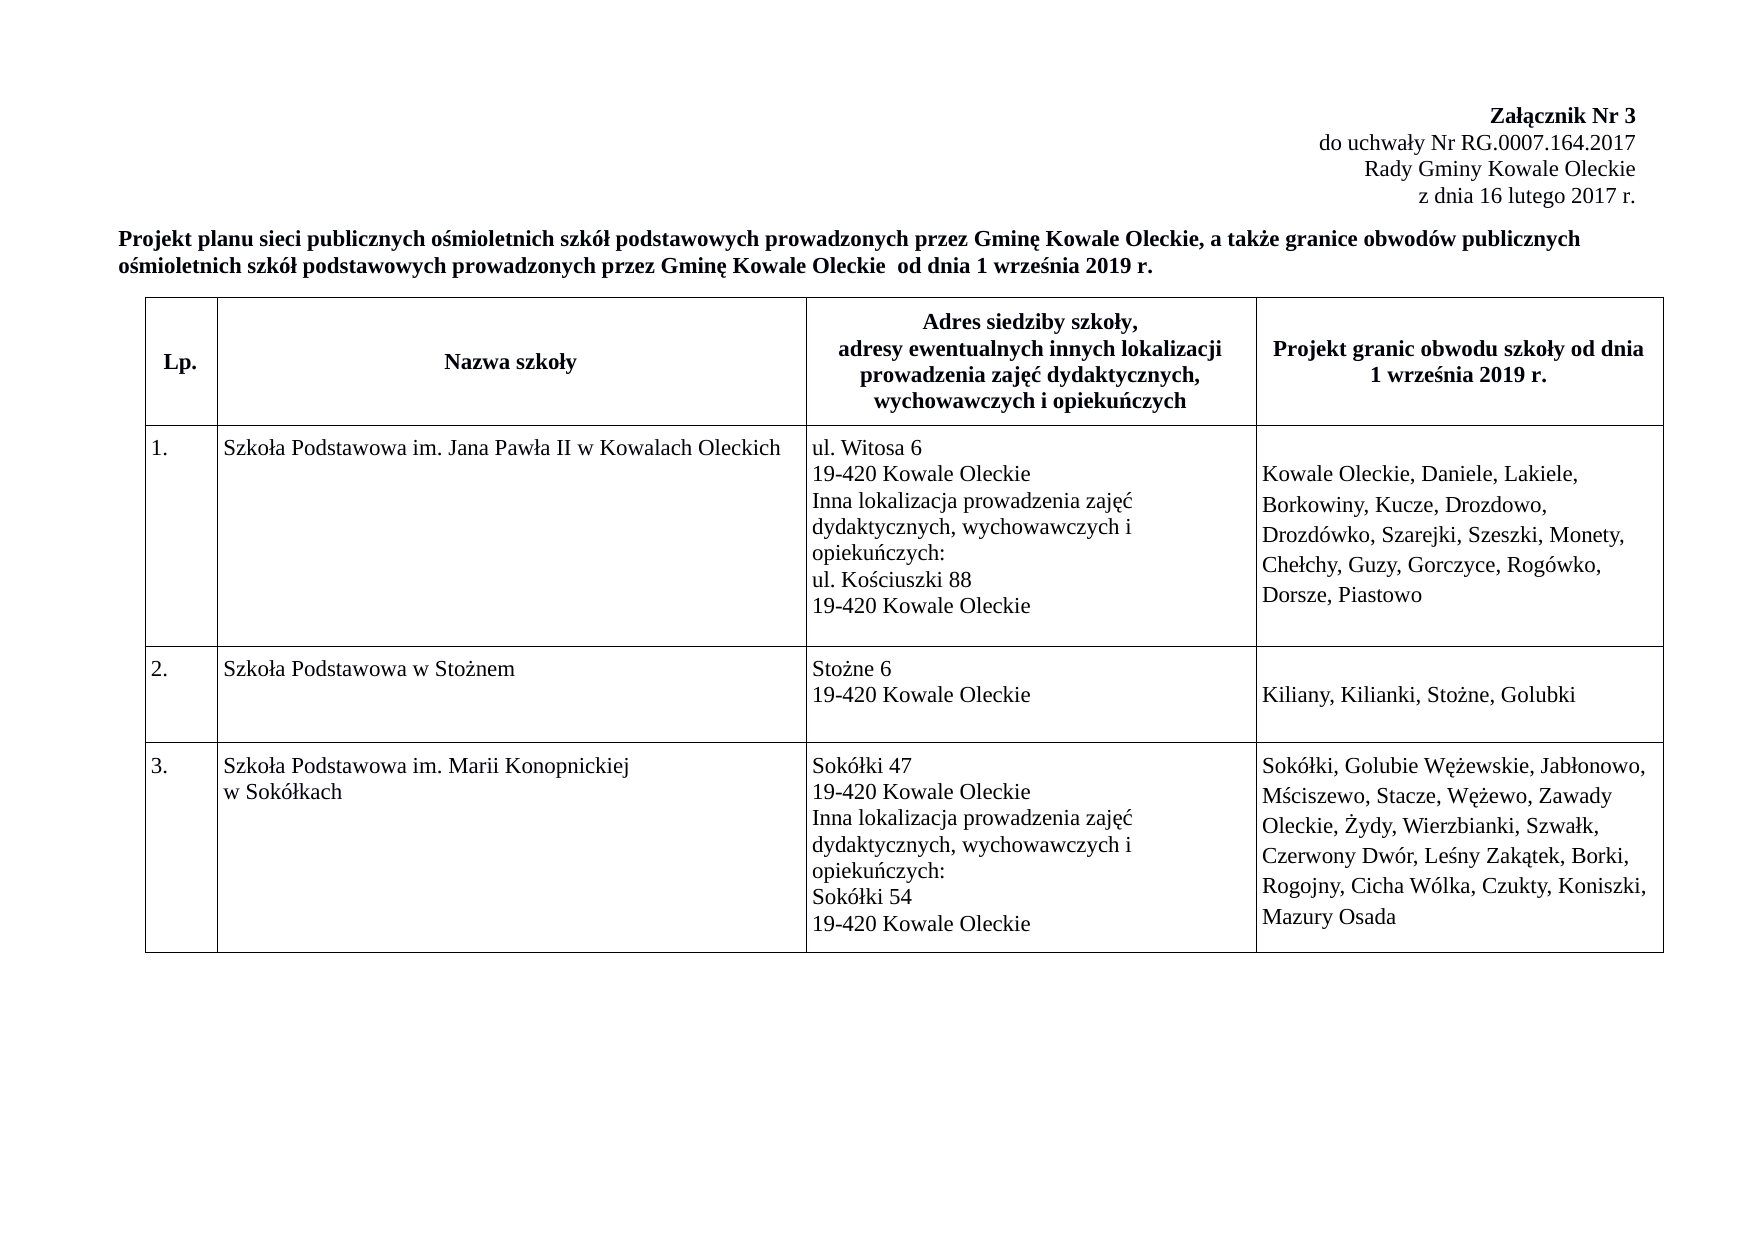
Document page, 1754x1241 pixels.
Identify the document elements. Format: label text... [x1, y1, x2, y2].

table_cell Sokółki, Golubie Wężewskie, Jabłonowo, Mściszewo, Stacze, Wężewo, Zawady Oleckie, Żydy, Wierzbianki, Szwałk, Czerwony Dwór, Leśny Zakątek, Borki, Rogojny, Cicha Wólka, Czukty, Koniszki, Mazury Osada [1257, 743, 1663, 952]
table_cell Szkoła Podstawowa w Stożnem [218, 647, 806, 742]
table_cell Sokółki 47 19-420 Kowale Oleckie Inna lokalizacja prowadzenia zajęć dydaktycznych, wychowawczych i opiekuńczych: Sokółki 54 19-420 Kowale Oleckie [807, 743, 1256, 952]
table_cell Szkoła Podstawowa im. Jana Pawła II w Kowalach Oleckich [218, 426, 806, 646]
text Projekt planu sieci publicznych ośmioletnich szkół podstawowych prowadzonych przez Gminę Kowale Oleckie, a także granice obwodów publicznych ośmioletnich szkół podstawowych prowadzonych przez Gminę Kowale Oleckie od dnia 1 września 2019 r. [118, 225, 1636, 279]
table_header Projekt granic obwodu szkoły od dnia 1 września 2019 r. [1257, 298, 1663, 425]
table_cell Kowale Oleckie, Daniele, Lakiele, Borkowiny, Kucze, Drozdowo, Drozdówko, Szarejki, Szeszki, Monety, Chełchy, Guzy, Gorczyce, Rogówko, Dorsze, Piastowo [1257, 426, 1663, 646]
table_header Adres siedziby szkoły, adresy ewentualnych innych lokalizacji prowadzenia zajęć dydaktycznych, wychowawczych i opiekuńczych [807, 298, 1256, 425]
text Rady Gminy Kowale Oleckie [118, 155, 1636, 182]
table_cell 1. [146, 426, 217, 646]
table_cell 3. [146, 743, 217, 952]
table_cell Stożne 6 19-420 Kowale Oleckie [807, 647, 1256, 742]
table_cell Kiliany, Kilianki, Stożne, Golubki [1257, 647, 1663, 742]
table_cell 2. [146, 647, 217, 742]
text z dnia 16 lutego 2017 r. [118, 182, 1636, 208]
table_cell ul. Witosa 6 19-420 Kowale Oleckie Inna lokalizacja prowadzenia zajęć dydaktycznych, wychowawczych i opiekuńczych: ul. Kościuszki 88 19-420 Kowale Oleckie [807, 426, 1256, 646]
text Załącznik Nr 3 [118, 103, 1636, 129]
table_header Nazwa szkoły [218, 298, 806, 425]
table_header Lp. [146, 298, 217, 425]
text do uchwały Nr RG.0007.164.2017 [118, 129, 1636, 155]
table_cell Szkoła Podstawowa im. Marii Konopnickiej w Sokółkach [218, 743, 806, 952]
